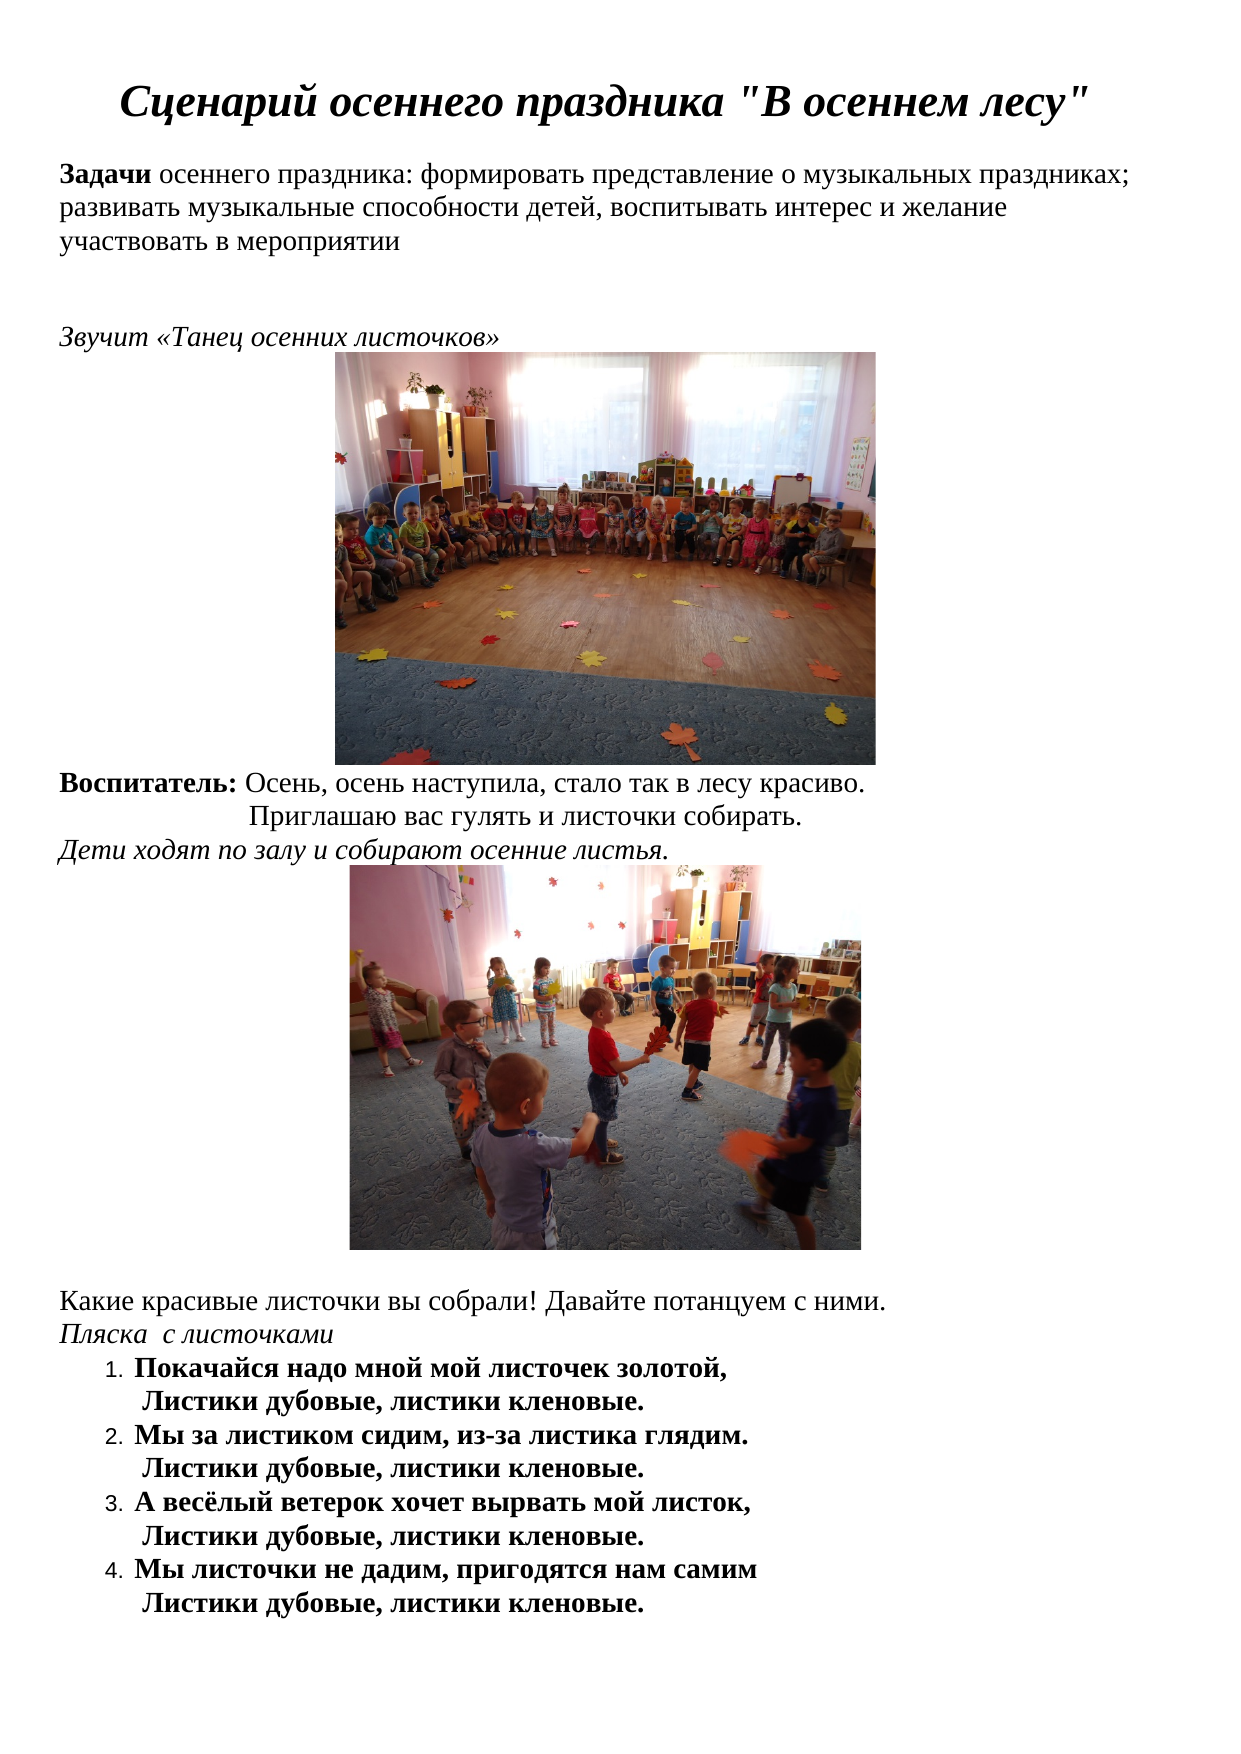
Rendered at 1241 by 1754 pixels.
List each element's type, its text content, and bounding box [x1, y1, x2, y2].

text Воспитатель: Осень, осень наступила, стало так в лесу красиво. [59, 765, 1152, 798]
text Дети ходят по залу и собирают осенние листья. [59, 832, 1152, 866]
text Приглашаю вас гулять и листочки собирать. [59, 798, 1152, 832]
list Мы за листиком сидим, из-за листика глядим. [104, 1417, 1152, 1451]
picture [349, 865, 862, 1250]
list А весёлый ветерок хочет вырвать мой листок, [104, 1484, 1152, 1518]
text Задачи осеннего праздника: формировать представление о музыкальных праздниках; развивать музыкальные способности детей, воспитывать интерес и желание участвовать в мероприятии [59, 156, 1152, 256]
picture [335, 352, 876, 765]
list Мы листочки не дадим, пригодятся нам самим [104, 1551, 1152, 1585]
text Какие красивые листочки вы собрали! Давайте потанцуем с ними. [59, 1283, 1152, 1316]
list Покачайся надо мной мой листочек золотой, [104, 1350, 1152, 1383]
text Листики дубовые, листики кленовые. [142, 1518, 1152, 1551]
text Пляска с листочками [59, 1316, 1152, 1350]
text Сценарий осеннего праздника "В осеннем лесу" [59, 74, 1152, 127]
text Листики дубовые, листики кленовые. [142, 1451, 1152, 1484]
text Листики дубовые, листики кленовые. [142, 1383, 1152, 1417]
text Звучит «Танец осенних листочков» [59, 286, 1152, 353]
text Листики дубовые, листики кленовые. [142, 1585, 1152, 1618]
